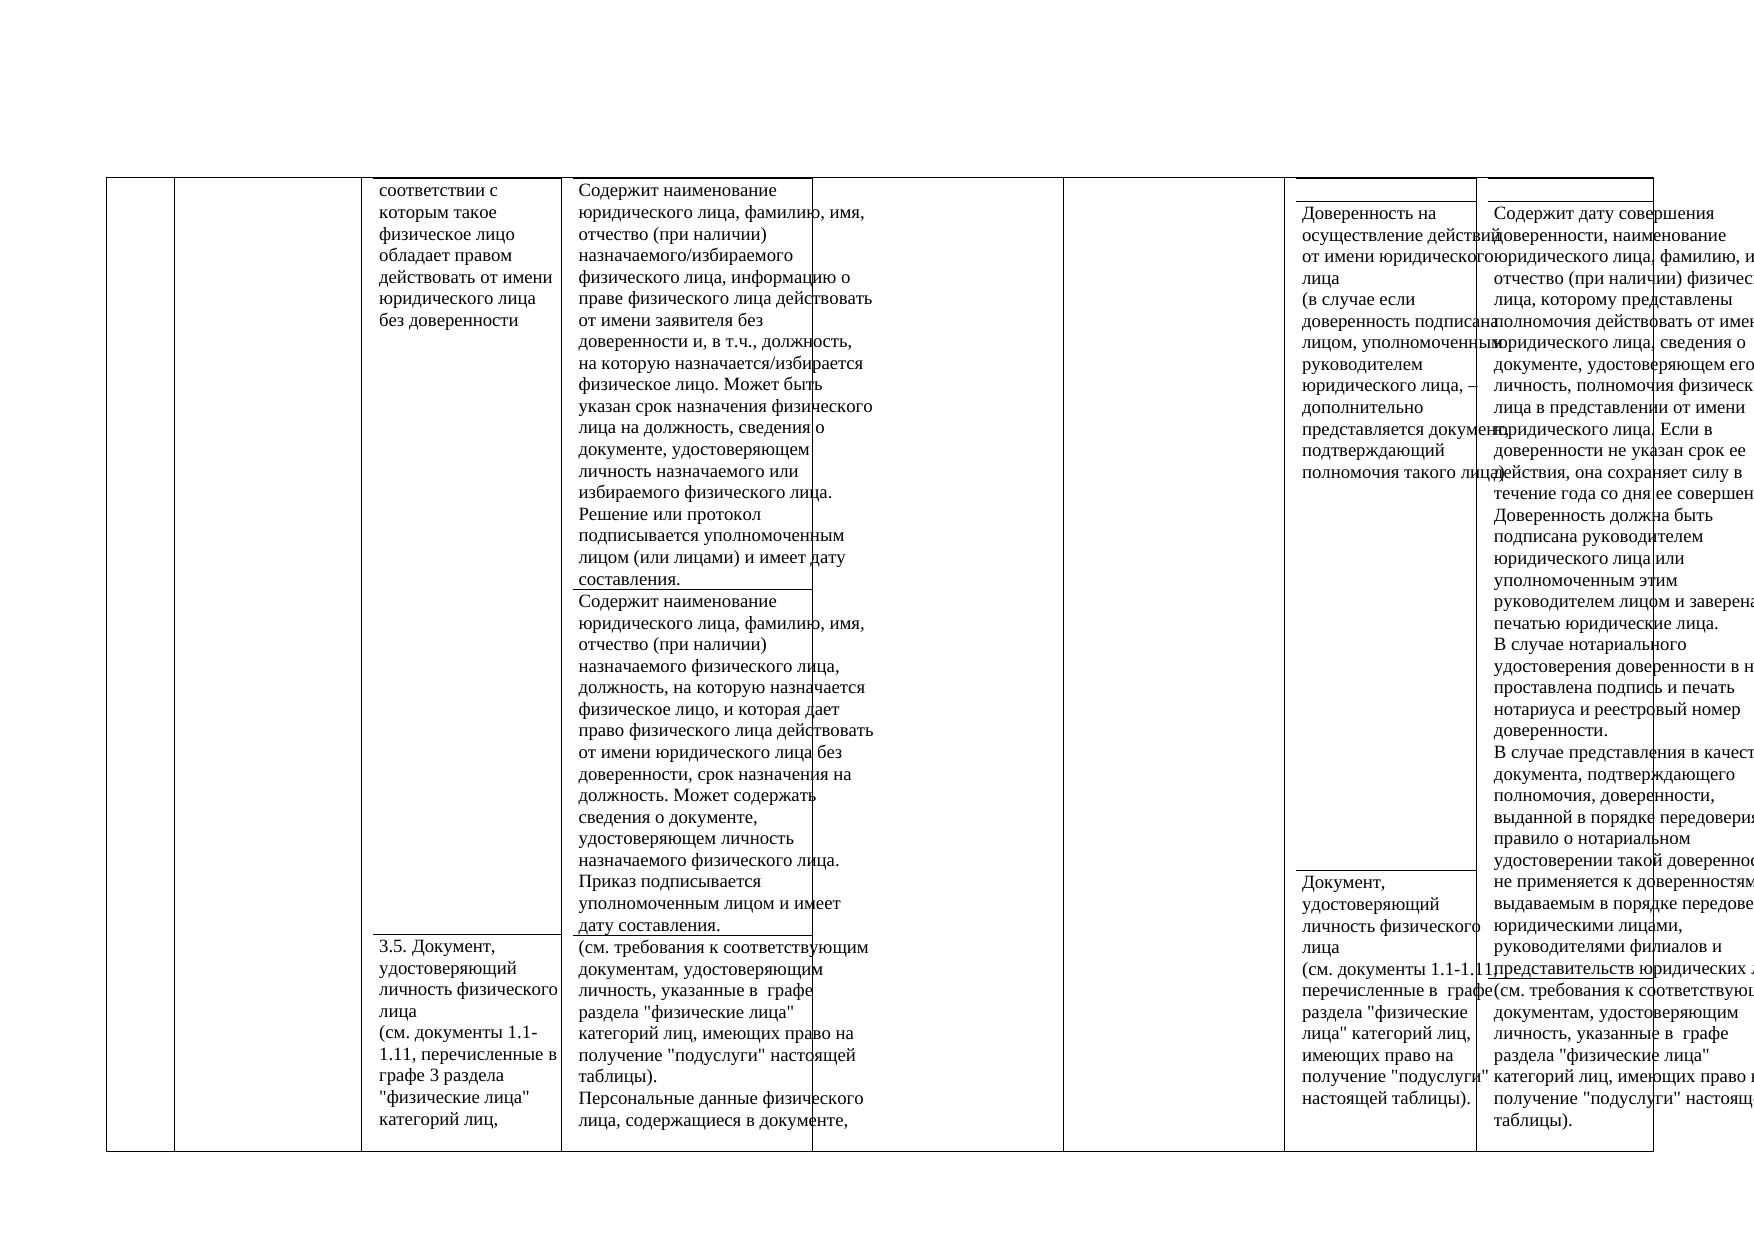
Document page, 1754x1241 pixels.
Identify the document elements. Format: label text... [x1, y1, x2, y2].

table_cell [562, 178, 812, 1151]
table_cell [1477, 178, 1653, 1151]
table_cell [1064, 178, 1284, 1151]
table_cell [107, 178, 174, 1151]
table_cell [1285, 178, 1476, 1151]
table_cell [175, 178, 361, 1151]
table_cell Имеется [813, 178, 1063, 1151]
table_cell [362, 178, 561, 1151]
